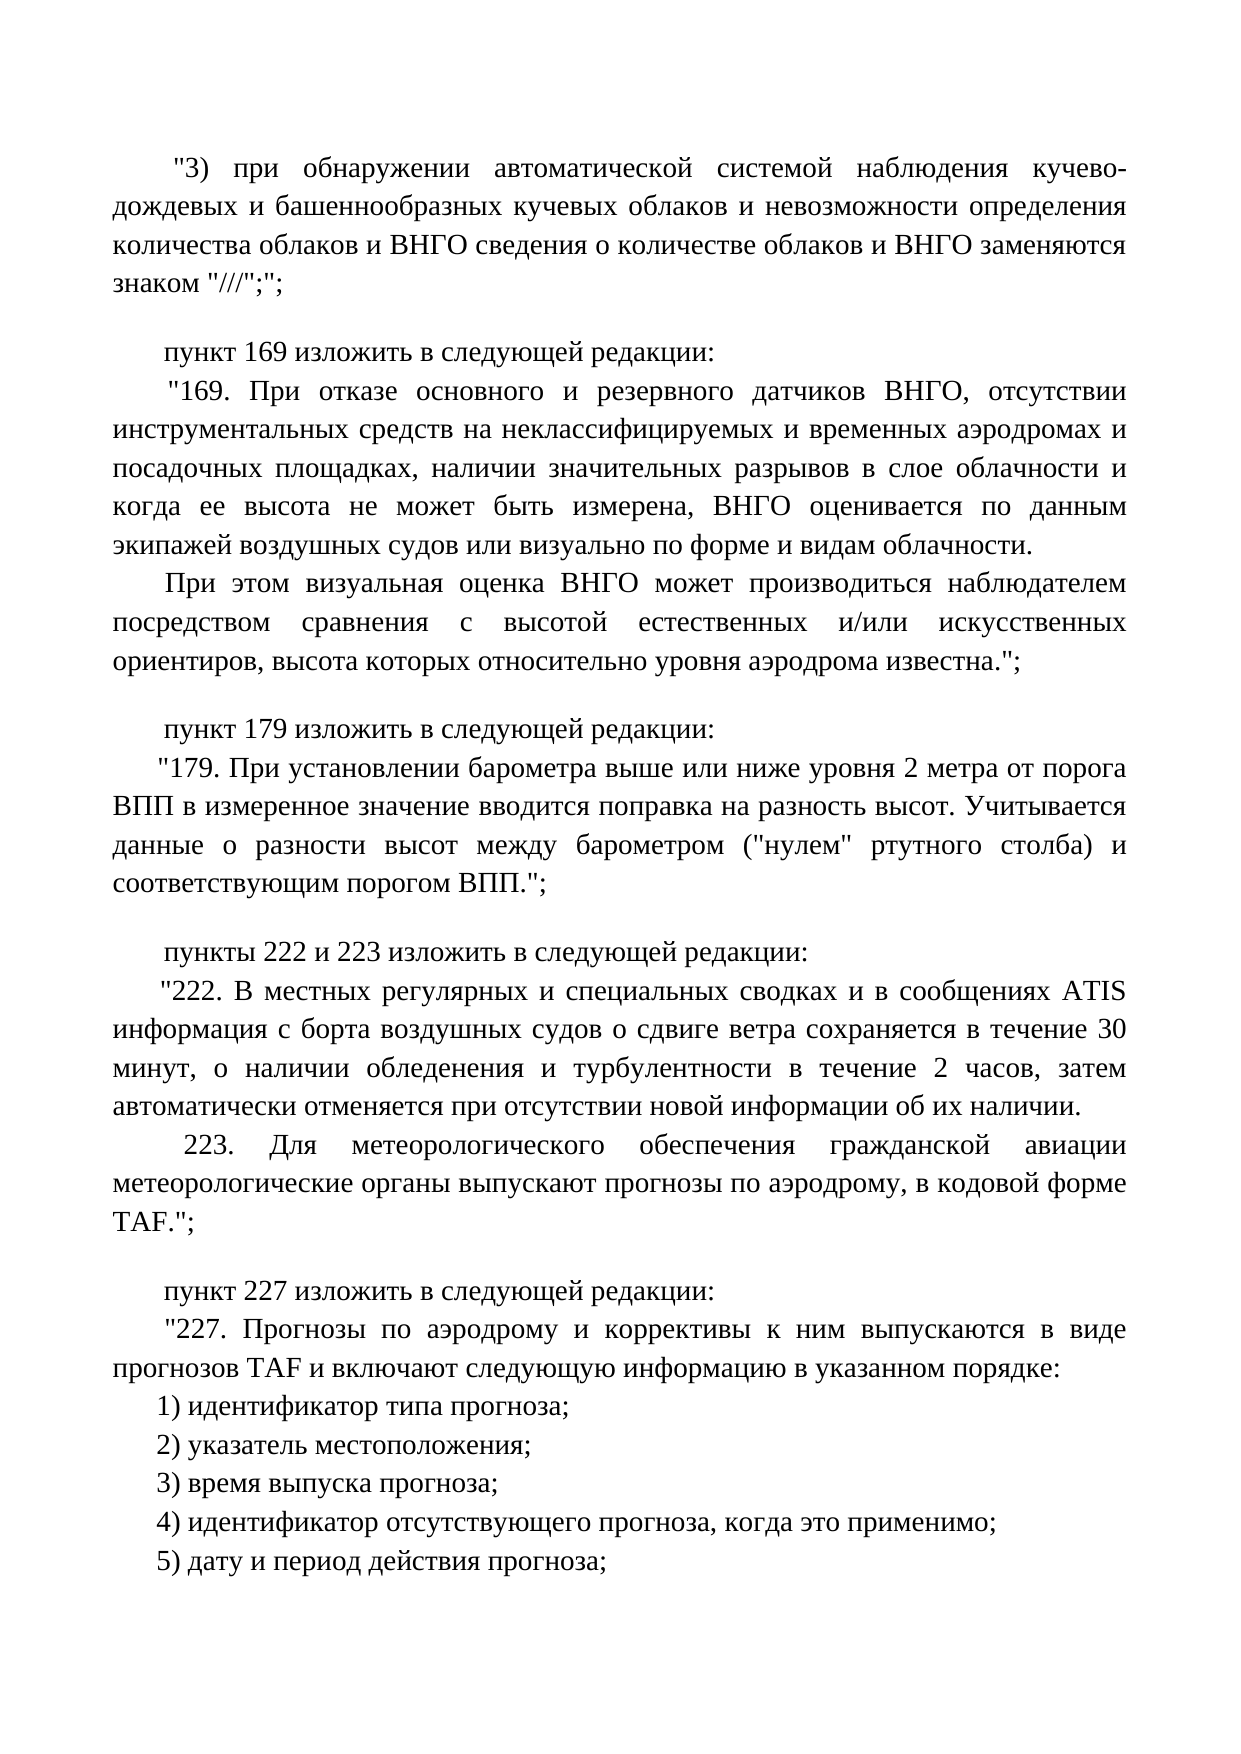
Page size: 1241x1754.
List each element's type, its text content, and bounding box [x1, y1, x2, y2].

text "227. Прогнозы по аэродрому и коррективы к ним выпускаются в виде прогнозов TAF и включают следующую информацию в указанном порядке: [112, 1311, 1128, 1383]
text 5) дату и период действия прогноза; [112, 1543, 1128, 1576]
text пункт 179 изложить в следующей редакции: [112, 711, 1128, 745]
text 223. Для метеорологического обеспечения гражданской авиации метеорологические органы выпускают прогнозы по аэродрому, в кодовой форме TAF."; [112, 1127, 1128, 1238]
text "169. При отказе основного и резервного датчиков ВНГО, отсутствии инструментальных средств на неклассифицируемых и временных аэродромах и посадочных площадках, наличии значительных разрывов в слое облачности и когда ее высота не может быть измерена, ВНГО оценивается по данным экипажей воздушных судов или визуально по форме и видам облачности. [112, 373, 1128, 561]
text "222. В местных регулярных и специальных сводках и в сообщениях ATIS информация с борта воздушных судов о сдвиге ветра сохраняется в течение 30 минут, о наличии обледенения и турбулентности в течение 2 часов, затем автоматически отменяется при отсутствии новой информации об их наличии. [112, 973, 1128, 1122]
text 4) идентификатор отсутствующего прогноза, когда это применимо; [112, 1504, 1128, 1538]
text "179. При установлении барометра выше или ниже уровня 2 метра от порога ВПП в измеренное значение вводится поправка на разность высот. Учитывается данные о разности высот между барометром ("нулем" ртутного столба) и соответствующим порогом ВПП."; [112, 750, 1128, 899]
text "3) при обнаружении автоматической системой наблюдения кучево-дождевых и башеннообразных кучевых облаков и невозможности определения количества облаков и ВНГО сведения о количестве облаков и ВНГО заменяются знаком "///";"; [112, 150, 1128, 299]
text 2) указатель местоположения; [112, 1427, 1128, 1461]
text При этом визуальная оценка ВНГО может производиться наблюдателем посредством сравнения с высотой естественных и/или искусственных ориентиров, высота которых относительно уровня аэродрома известна."; [112, 566, 1128, 676]
text пункты 222 и 223 изложить в следующей редакции: [112, 934, 1128, 968]
text пункт 227 изложить в следующей редакции: [112, 1273, 1128, 1306]
text 3) время выпуска прогноза; [112, 1466, 1128, 1499]
text 1) идентификатор типа прогноза; [112, 1388, 1128, 1422]
text пункт 169 изложить в следующей редакции: [112, 334, 1128, 368]
